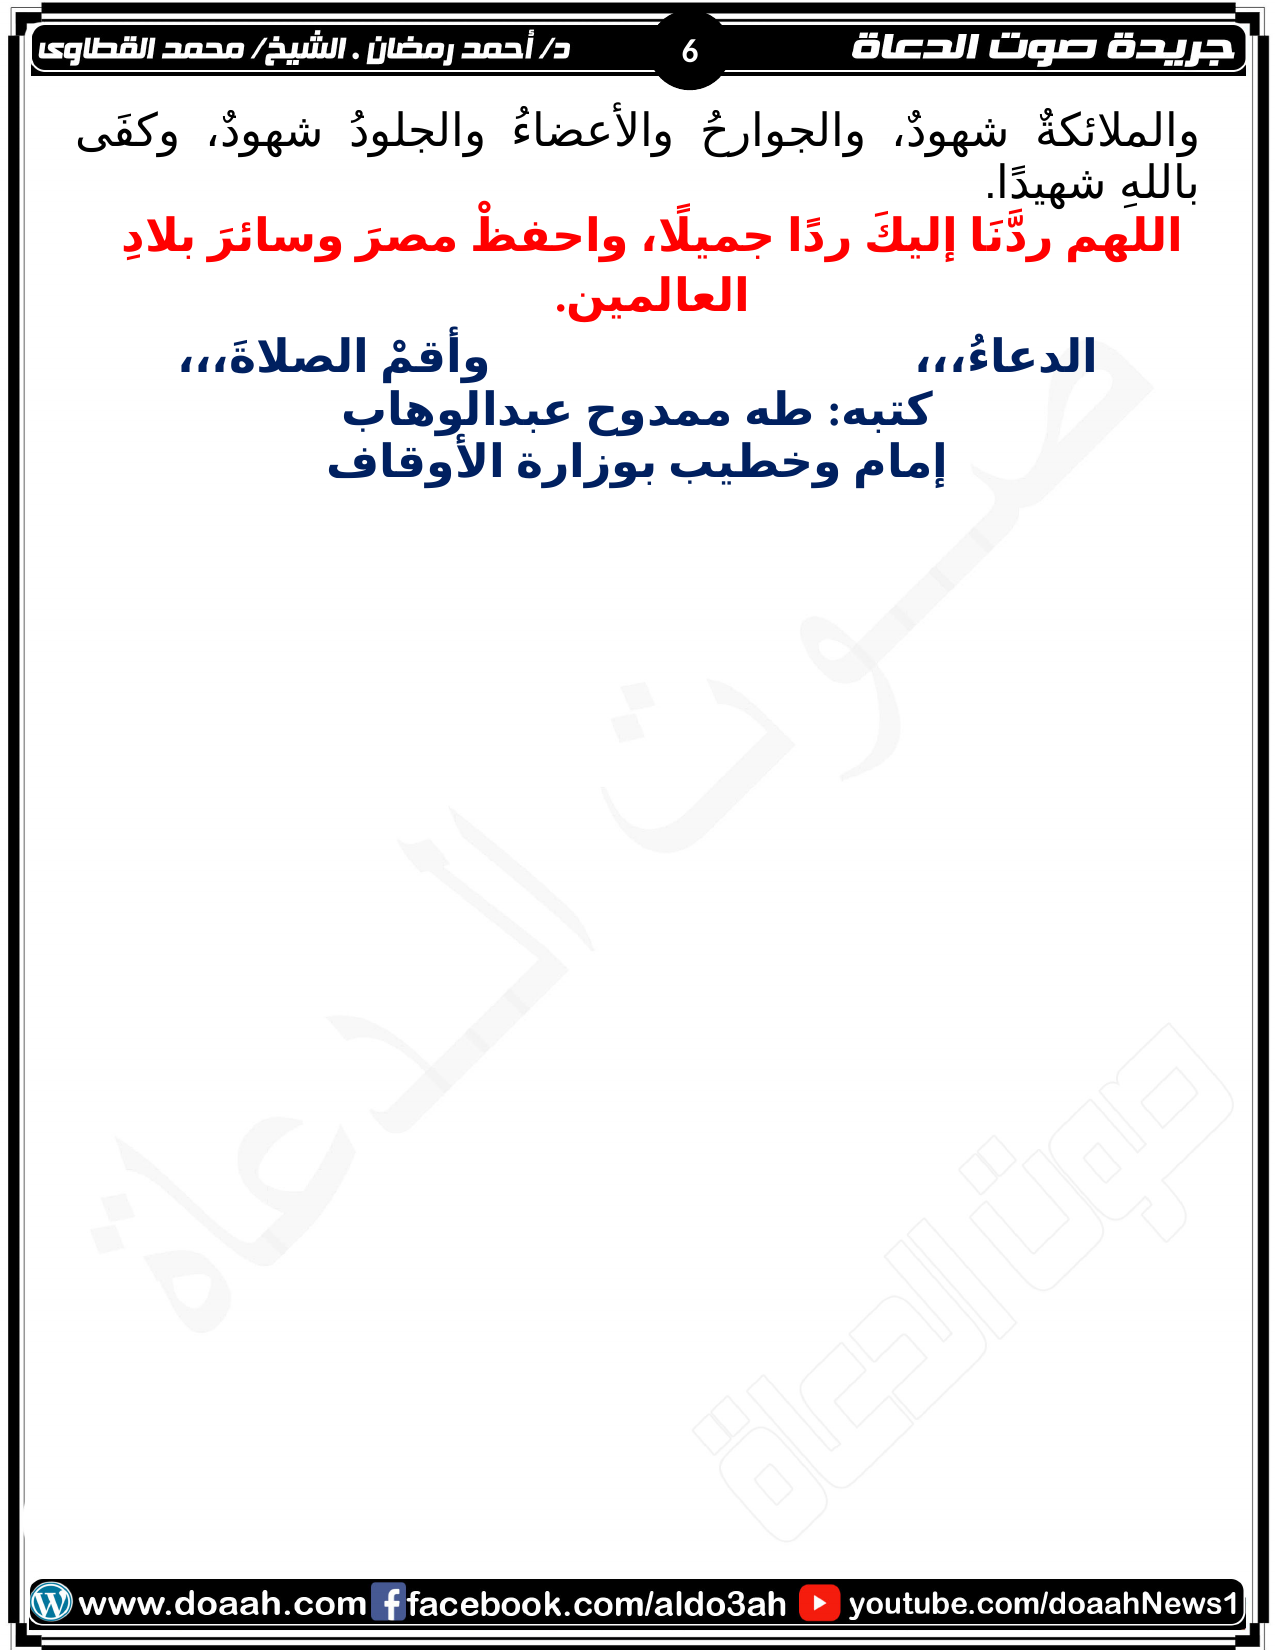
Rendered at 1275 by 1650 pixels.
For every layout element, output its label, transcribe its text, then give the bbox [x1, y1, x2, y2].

text كتبه: طه ممدوح عبدالوهاب [75, 382, 1200, 435]
picture [0, 0, 1275, 1650]
text إمام وخطيب بوزارة الأوقاف [75, 435, 1200, 488]
text اللهم ردَّنَا إليكَ ردًا جميلًا، واحفظْ مصرَ وسائرَ بلادِ العالمين. [105, 208, 1200, 322]
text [75, 103, 1200, 208]
text الدعاءُ،،، وأقمْ الصلاةَ،،، [75, 329, 1200, 382]
